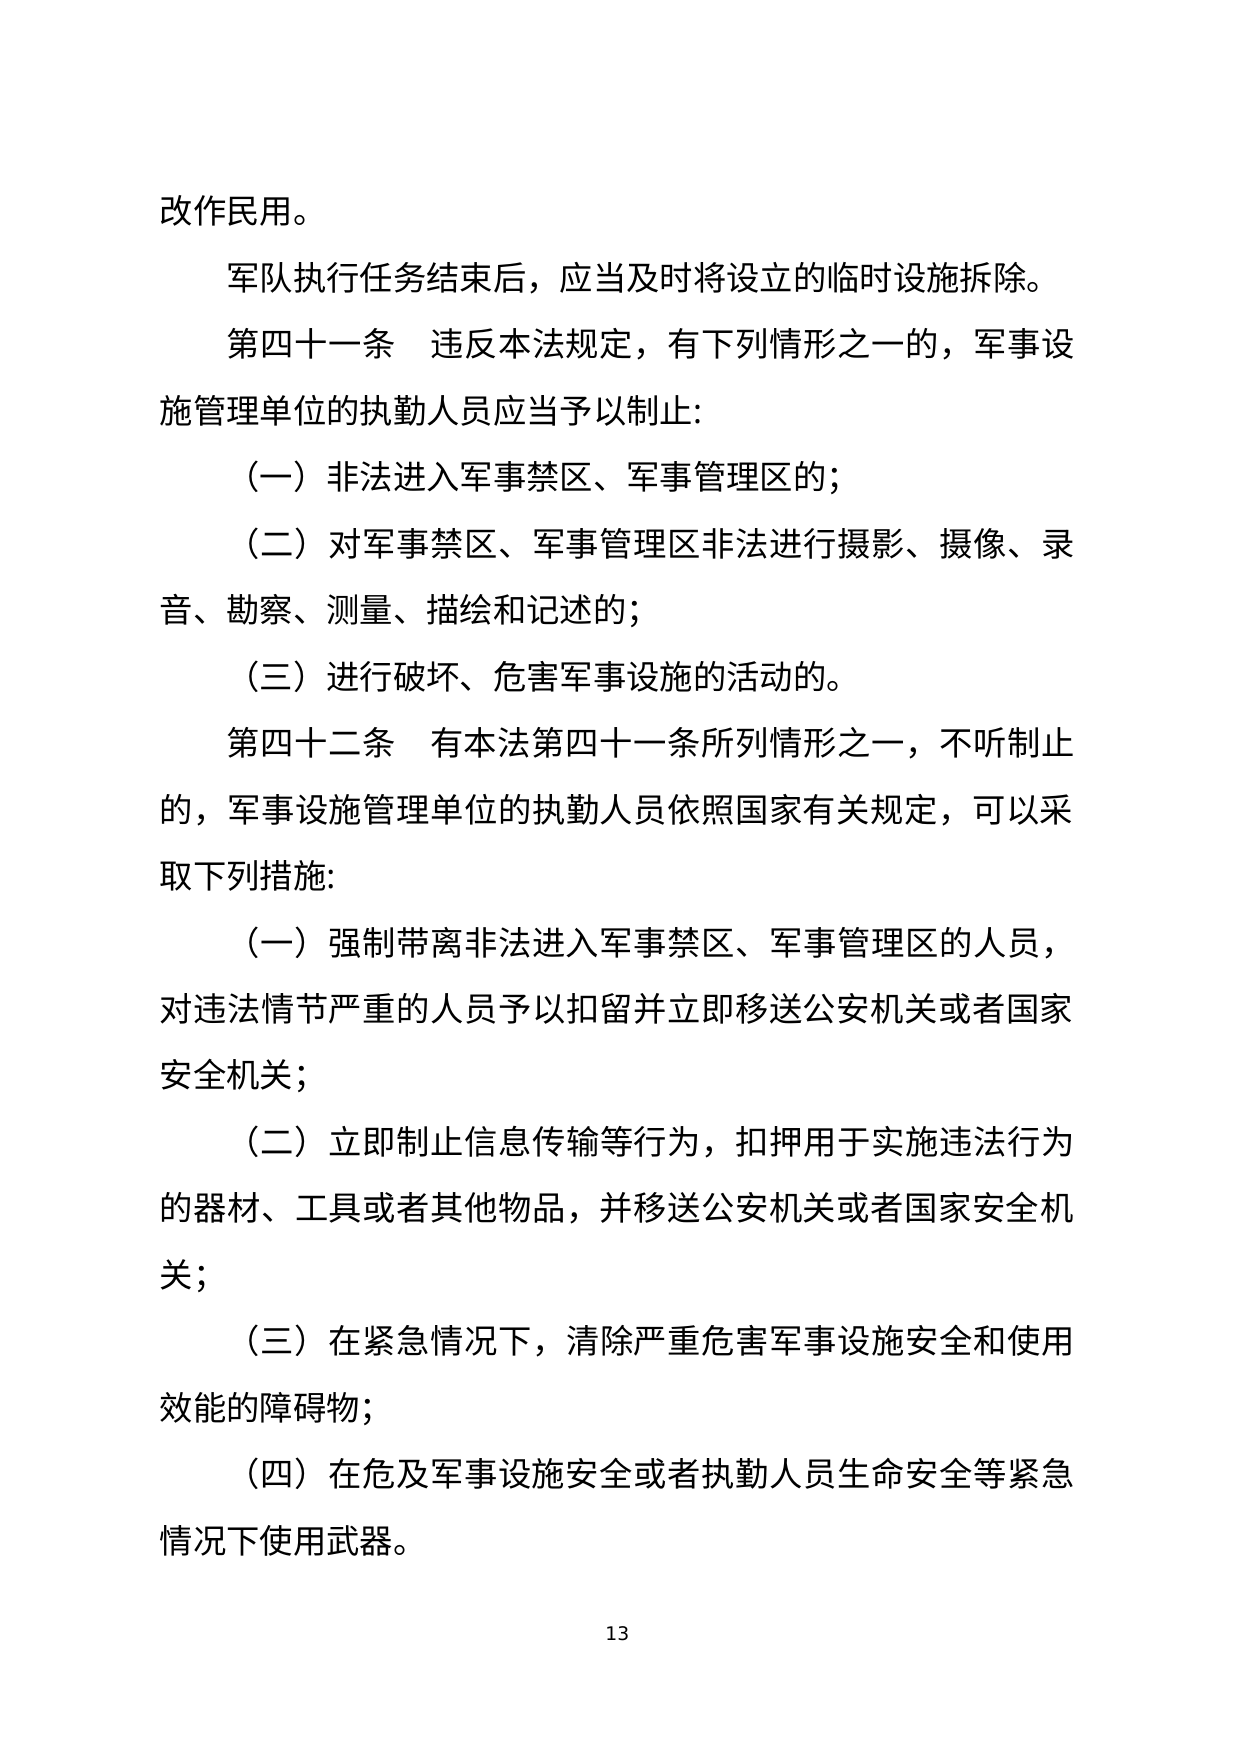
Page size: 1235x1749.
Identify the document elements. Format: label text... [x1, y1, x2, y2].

text （一）强制带离非法进入军事禁区、军事管理区的人员，对违法情节严重的人员予以扣留并立即移送公安机关或者国家安全机关； [159, 907, 1075, 1107]
text （二）立即制止信息传输等行为，扣押用于实施违法行为的器材、工具或者其他物品，并移送公安机关或者国家安全机关； [159, 1107, 1075, 1306]
text （四）在危及军事设施安全或者执勤人员生命安全等紧急情况下使用武器。 [159, 1439, 1075, 1572]
text （三）进行破坏、危害军事设施的活动的。 [159, 641, 1075, 708]
text 军队执行任务结束后，应当及时将设立的临时设施拆除。 [159, 243, 1075, 309]
text 第四十二条 有本法第四十一条所列情形之一，不听制止的，军事设施管理单位的执勤人员依照国家有关规定，可以采取下列措施: [159, 708, 1075, 907]
text （二）对军事禁区、军事管理区非法进行摄影、摄像、录音、勘察、测量、描绘和记述的； [159, 508, 1075, 641]
text （一）非法进入军事禁区、军事管理区的； [159, 442, 1075, 508]
text （三）在紧急情况下，清除严重危害军事设施安全和使用效能的障碍物； [159, 1306, 1075, 1439]
text 第四十一条 违反本法规定，有下列情形之一的，军事设施管理单位的执勤人员应当予以制止: [159, 309, 1075, 442]
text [159, 176, 1075, 243]
